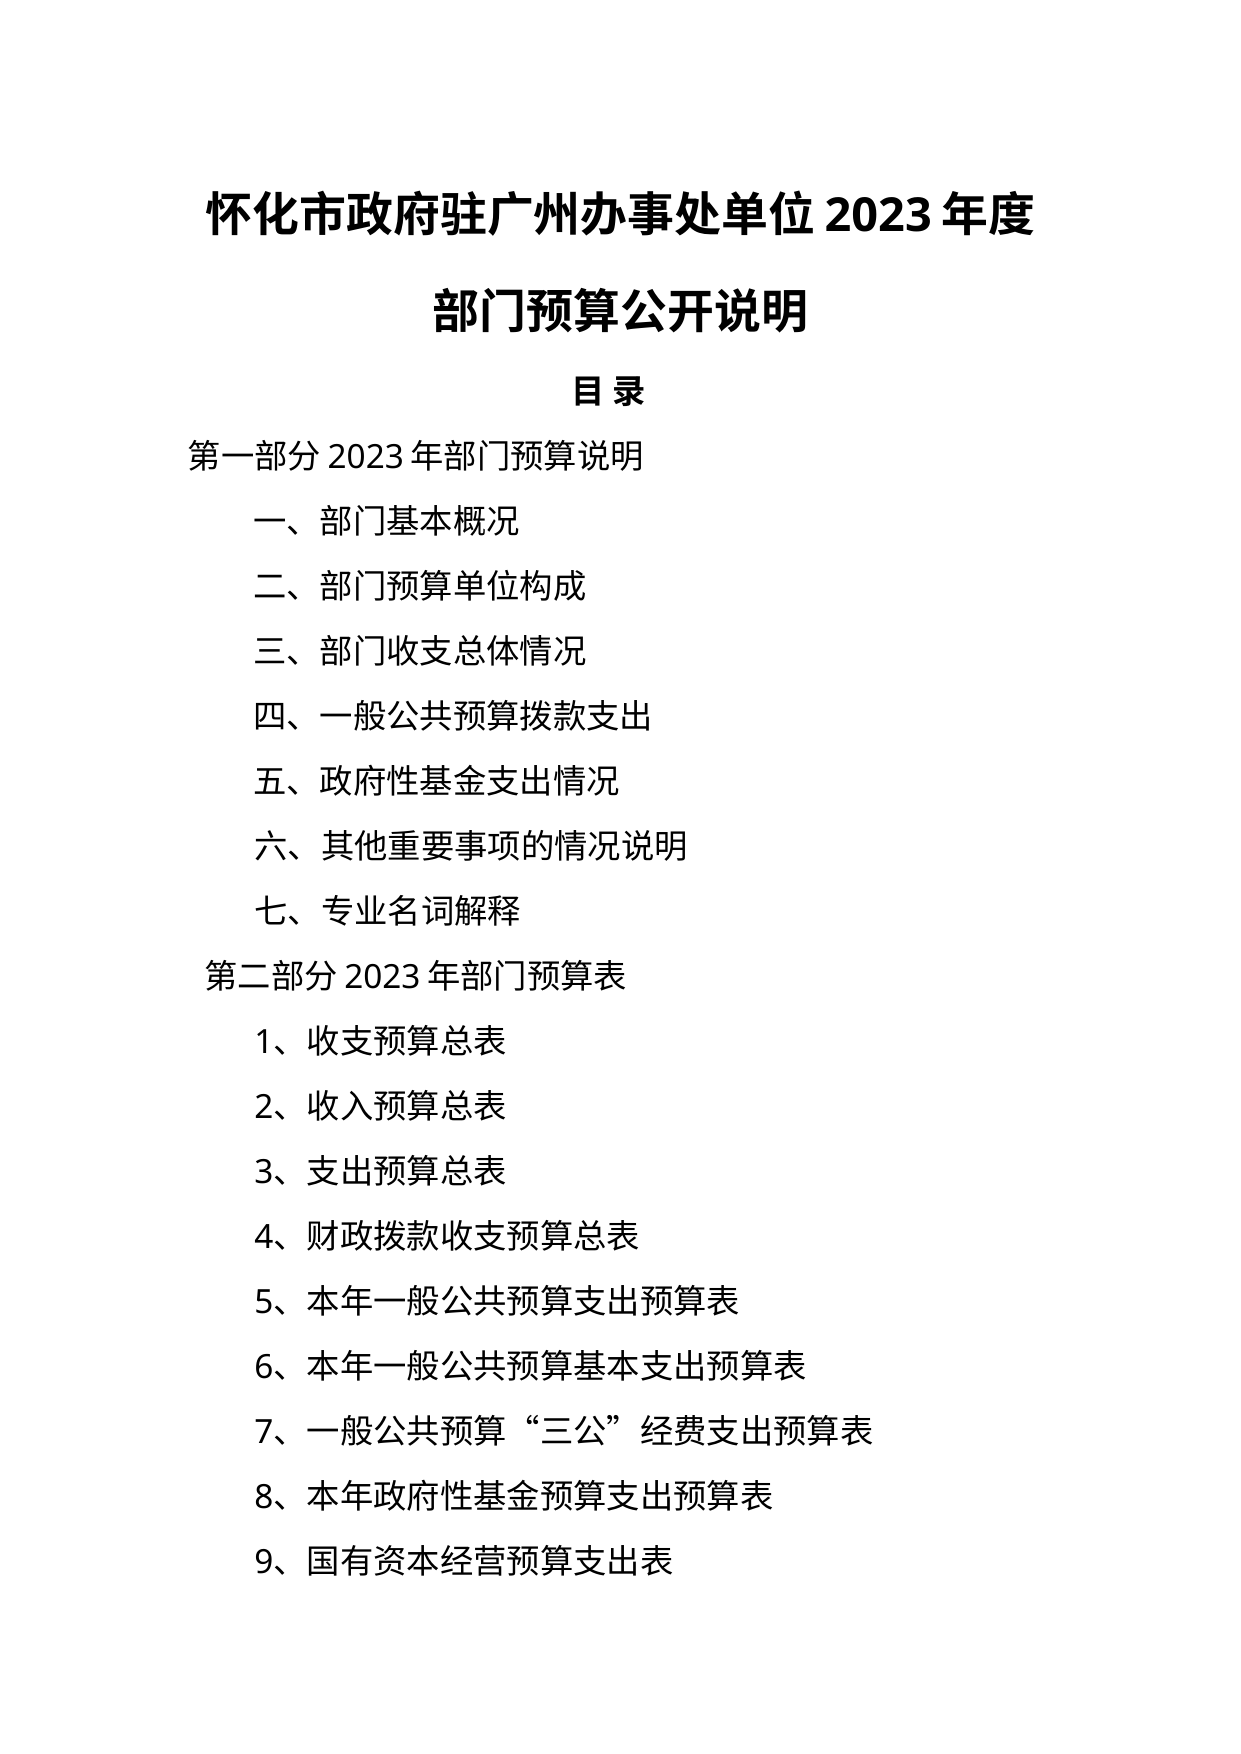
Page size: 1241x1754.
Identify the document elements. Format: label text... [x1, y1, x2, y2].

text 3、支出预算总表 [187, 1137, 1053, 1202]
text 三、部门收支总体情况 [187, 617, 1053, 682]
text 8、本年政府性基金预算支出预算表 [187, 1462, 1053, 1527]
text 第二部分2023年部门预算表 [187, 942, 1053, 1007]
text 2、收入预算总表 [187, 1072, 1053, 1137]
text 4、财政拨款收支预算总表 [187, 1202, 1053, 1267]
text 5、本年一般公共预算支出预算表 [187, 1267, 1053, 1332]
text 七、专业名词解释 [187, 877, 1053, 942]
text 六、其他重要事项的情况说明 [187, 812, 1053, 877]
subtitle 怀化市政府驻广州办事处单位2023年度部门预算公开说明 [187, 162, 1053, 357]
text 五、政府性基金支出情况 [187, 747, 1053, 812]
text 1、收支预算总表 [187, 1007, 1053, 1072]
text 6、本年一般公共预算基本支出预算表 [187, 1332, 1053, 1397]
text 目 录 [187, 357, 1053, 422]
text 7、一般公共预算“三公”经费支出预算表 [187, 1397, 1053, 1462]
text 二、部门预算单位构成 [187, 552, 1053, 617]
text 一、部门基本概况 [187, 487, 1053, 552]
text 四、一般公共预算拨款支出 [187, 682, 1053, 747]
text 第一部分2023年部门预算说明 [187, 422, 1053, 487]
text 9、国有资本经营预算支出表 [187, 1527, 1053, 1592]
